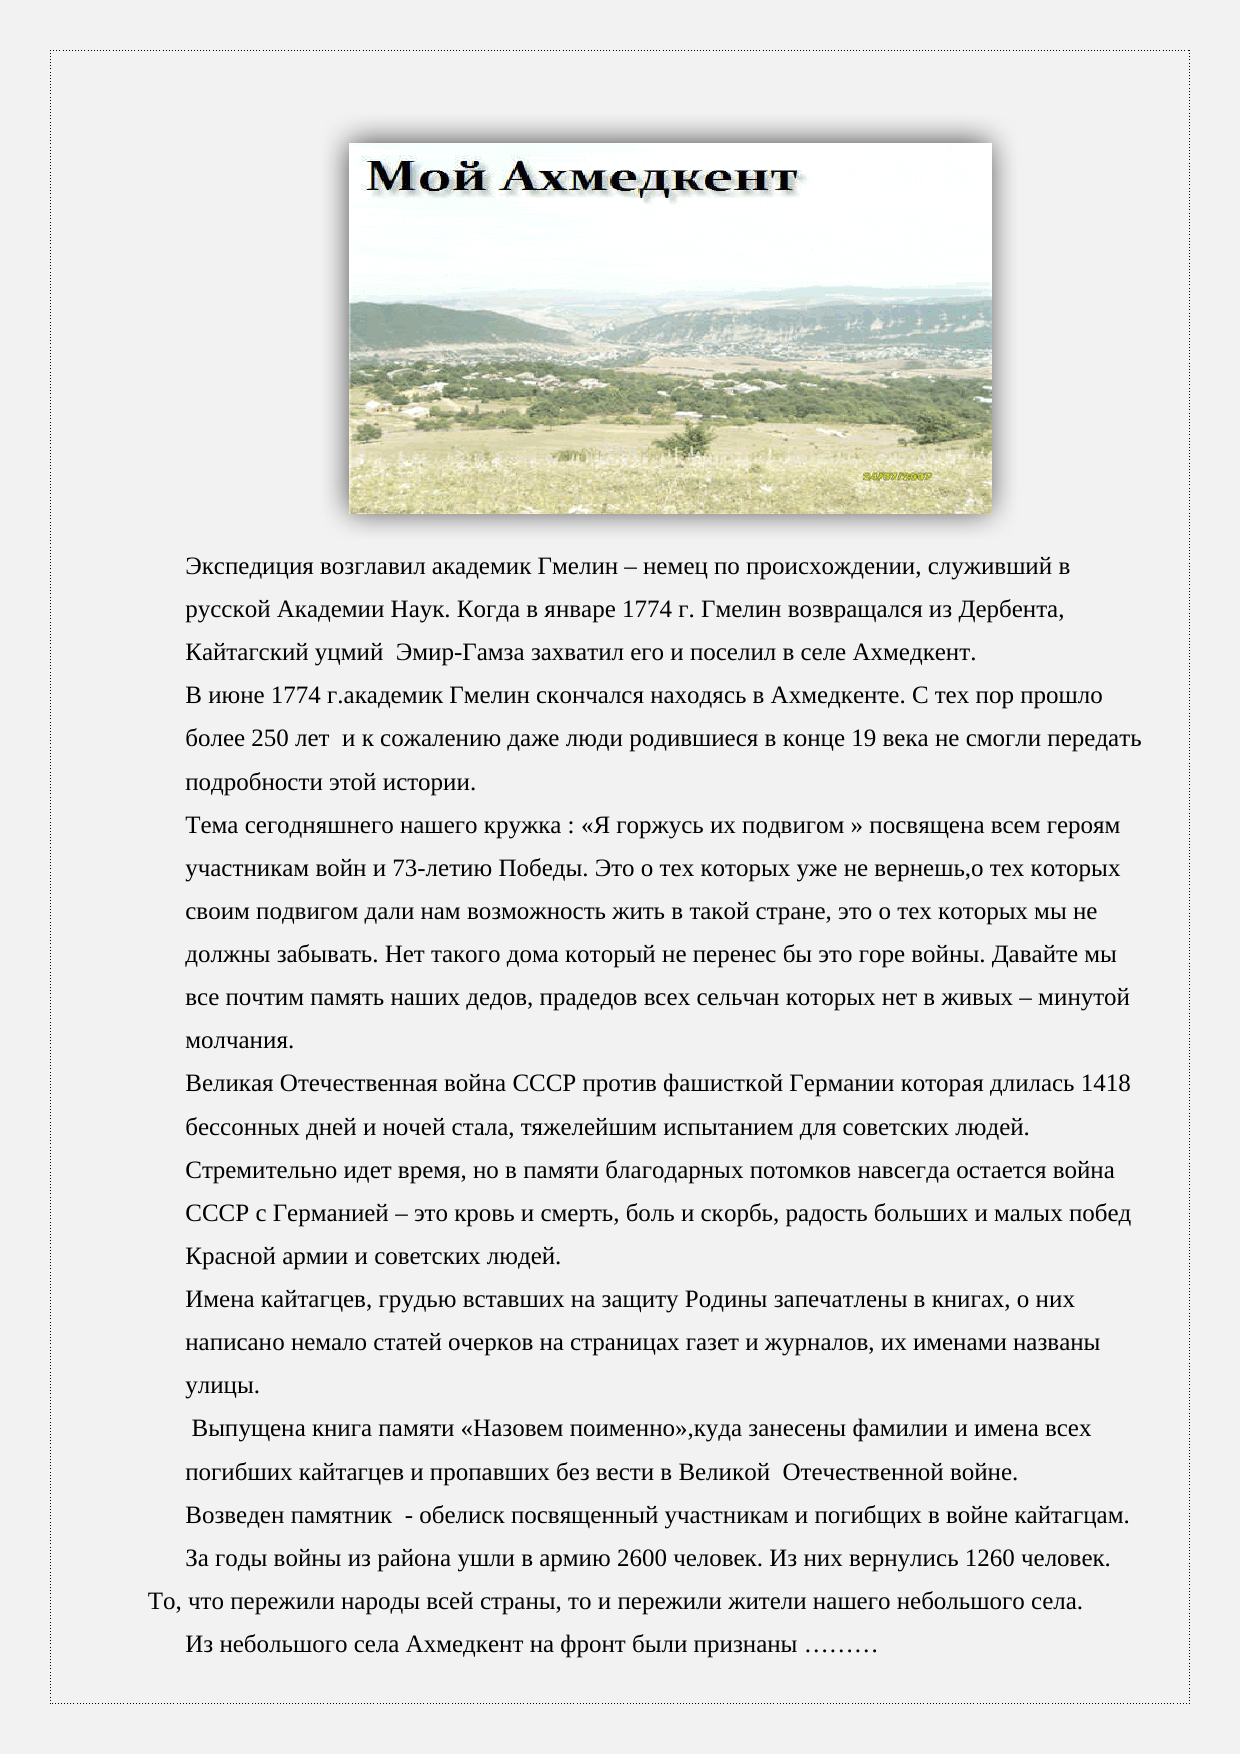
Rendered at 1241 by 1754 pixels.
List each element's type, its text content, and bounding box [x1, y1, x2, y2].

text Тема сегодняшнего нашего кружка : «Я горжусь их подвигом » посвящена всем героям участникам войн и 73-летию Победы. Это о тех которых уже не вернешь,о тех которых своим подвигом дали нам возможность жить в такой стране, это о тех которых мы не должны забывать. Нет такого дома который не перенес бы это горе войны. Давайте мы все почтим память наших дедов, прадедов всех сельчан которых нет в живых – минутой молчания. [185, 810, 1152, 1054]
text Из небольшого села Ахмедкент на фронт были признаны ……… [185, 1629, 1152, 1658]
text Возведен памятник - обелиск посвященный участникам и погибщих в войне кайтагцам. За годы войны из района ушли в армию 2600 человек. Из них вернулись 1260 человек. [185, 1500, 1152, 1572]
text Экспедиция возглавил академик Гмелин – немец по происхождении, служивший в русской Академии Наук. Когда в январе 1774 г. Гмелин возвращался из Дербента, Кайтагский уцмий Эмир-Гамза захватил его и поселил в селе Ахмедкент. [185, 551, 1152, 666]
text В июне 1774 г.академик Гмелин скончался находясь в Ахмедкенте. С тех пор прошло более 250 лет и к сожалению даже люди родившиеся в конце 19 века не смогли передать подробности этой истории. [185, 680, 1152, 795]
text То, что пережили народы всей страны, то и пережили жители нашего небольшого села. [148, 1586, 1152, 1615]
text Великая Отечественная война СССР против фашисткой Германии которая длилась 1418 бессонных дней и ночей стала, тяжелейшим испытанием для советских людей. Стремительно идет время, но в памяти благодарных потомков навсегда остается война СССР с Германией – это кровь и смерть, боль и скорбь, радость больших и малых побед Красной армии и советских людей. [185, 1068, 1152, 1270]
text Имена кайтагцев, грудью вставших на защиту Родины запечатлены в книгах, о них написано немало статей очерков на страницах газет и журналов, их именами названы улицы. [185, 1284, 1152, 1399]
text Выпущена книга памяти «Назовем поименно»,куда занесены фамилии и имена всех погибших кайтагцев и пропавших без вести в Великой Отечественной войне. [185, 1413, 1152, 1485]
picture [349, 143, 992, 514]
